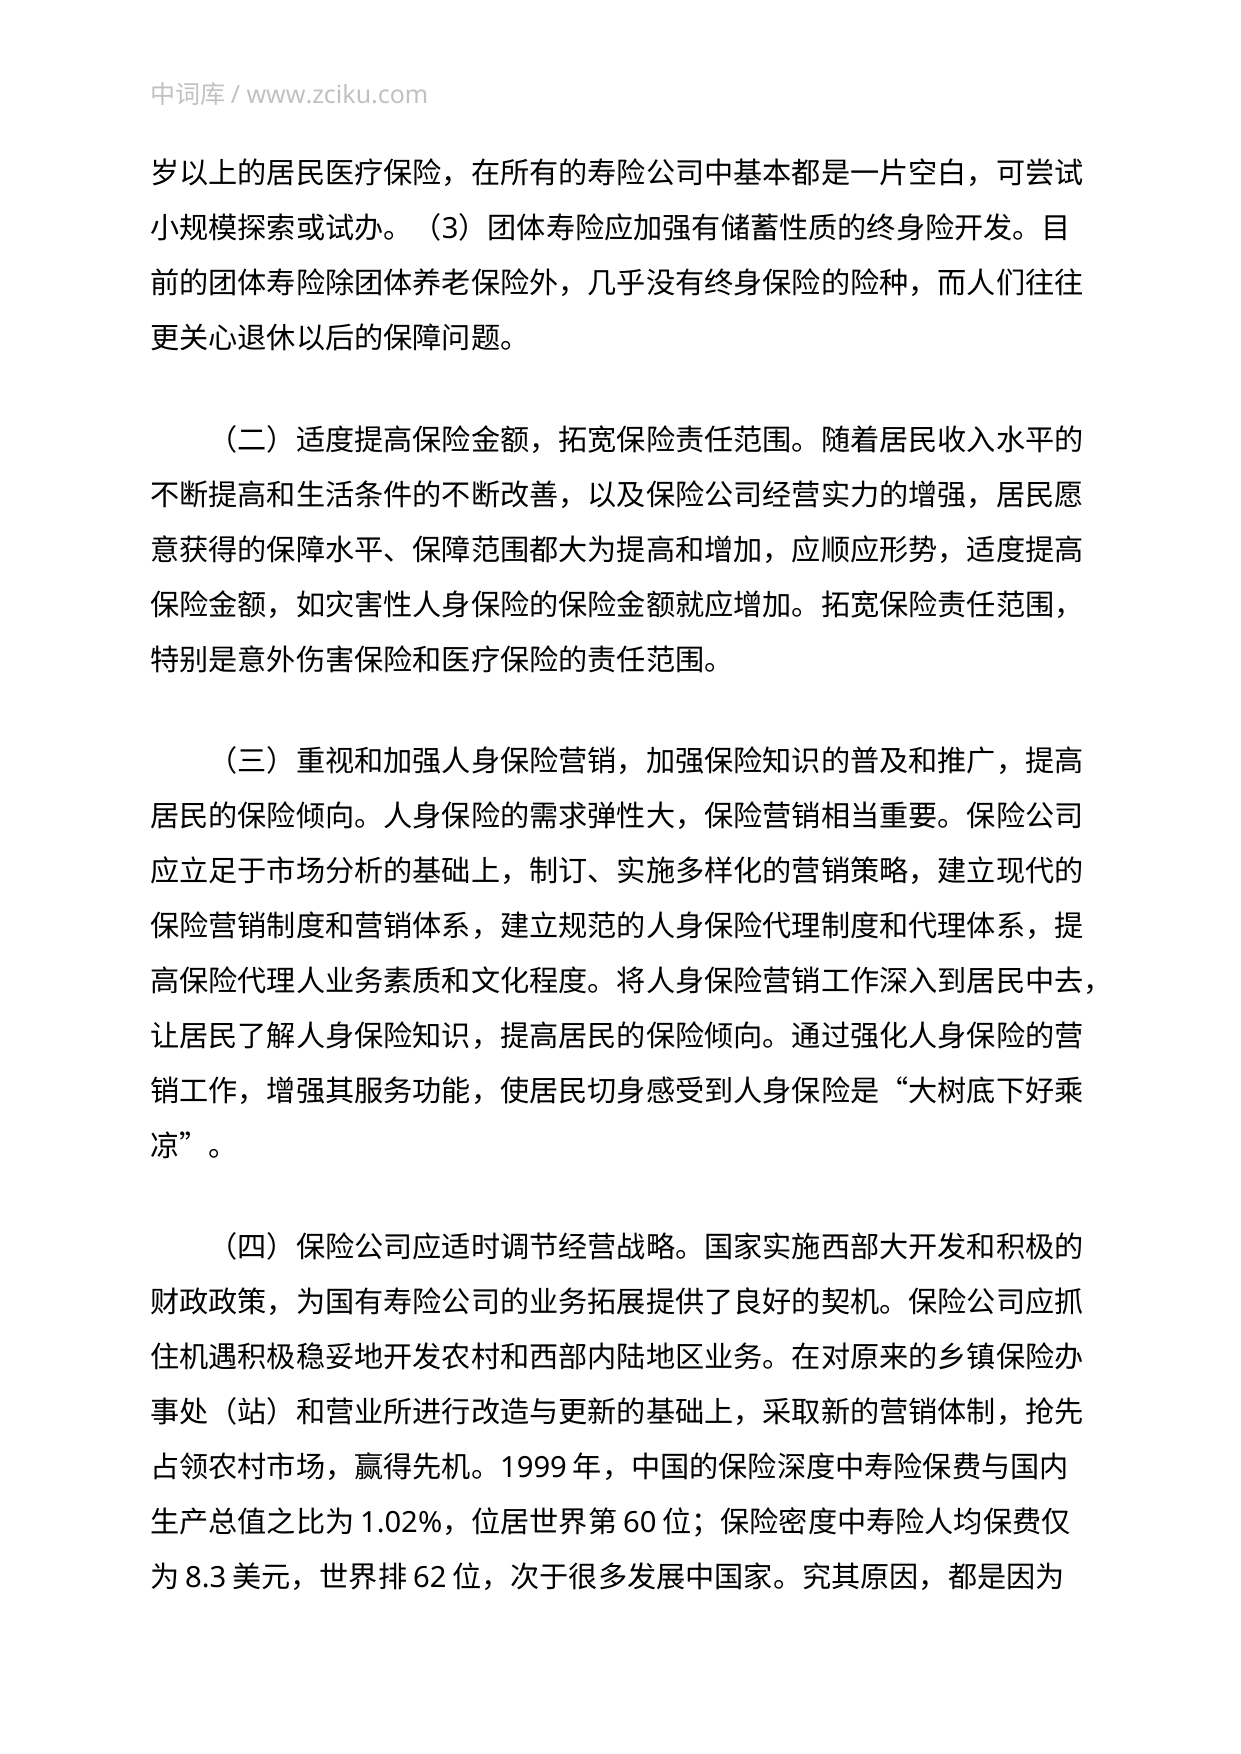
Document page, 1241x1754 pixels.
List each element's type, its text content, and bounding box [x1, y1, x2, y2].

text （二）适度提高保险金额，拓宽保险责任范围。随着居民收入水平的不断提高和生活条件的不断改善，以及保险公司经营实力的增强，居民愿意获得的保障水平、保障范围都大为提高和增加，应顺应形势，适度提高保险金额，如灾害性人身保险的保险金额就应增加。拓宽保险责任范围，特别是意外伤害保险和医疗保险的责任范围。 [150, 417, 1090, 678]
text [150, 1224, 1090, 1596]
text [150, 150, 1090, 357]
text （三）重视和加强人身保险营销，加强保险知识的普及和推广，提高居民的保险倾向。人身保险的需求弹性大，保险营销相当重要。保险公司应立足于市场分析的基础上，制订、实施多样化的营销策略，建立现代的保险营销制度和营销体系，建立规范的人身保险代理制度和代理体系，提高保险代理人业务素质和文化程度。将人身保险营销工作深入到居民中去，让居民了解人身保险知识，提高居民的保险倾向。通过强化人身保险的营销工作，增强其服务功能，使居民切身感受到人身保险是“大树底下好乘凉”。 [150, 738, 1090, 1164]
